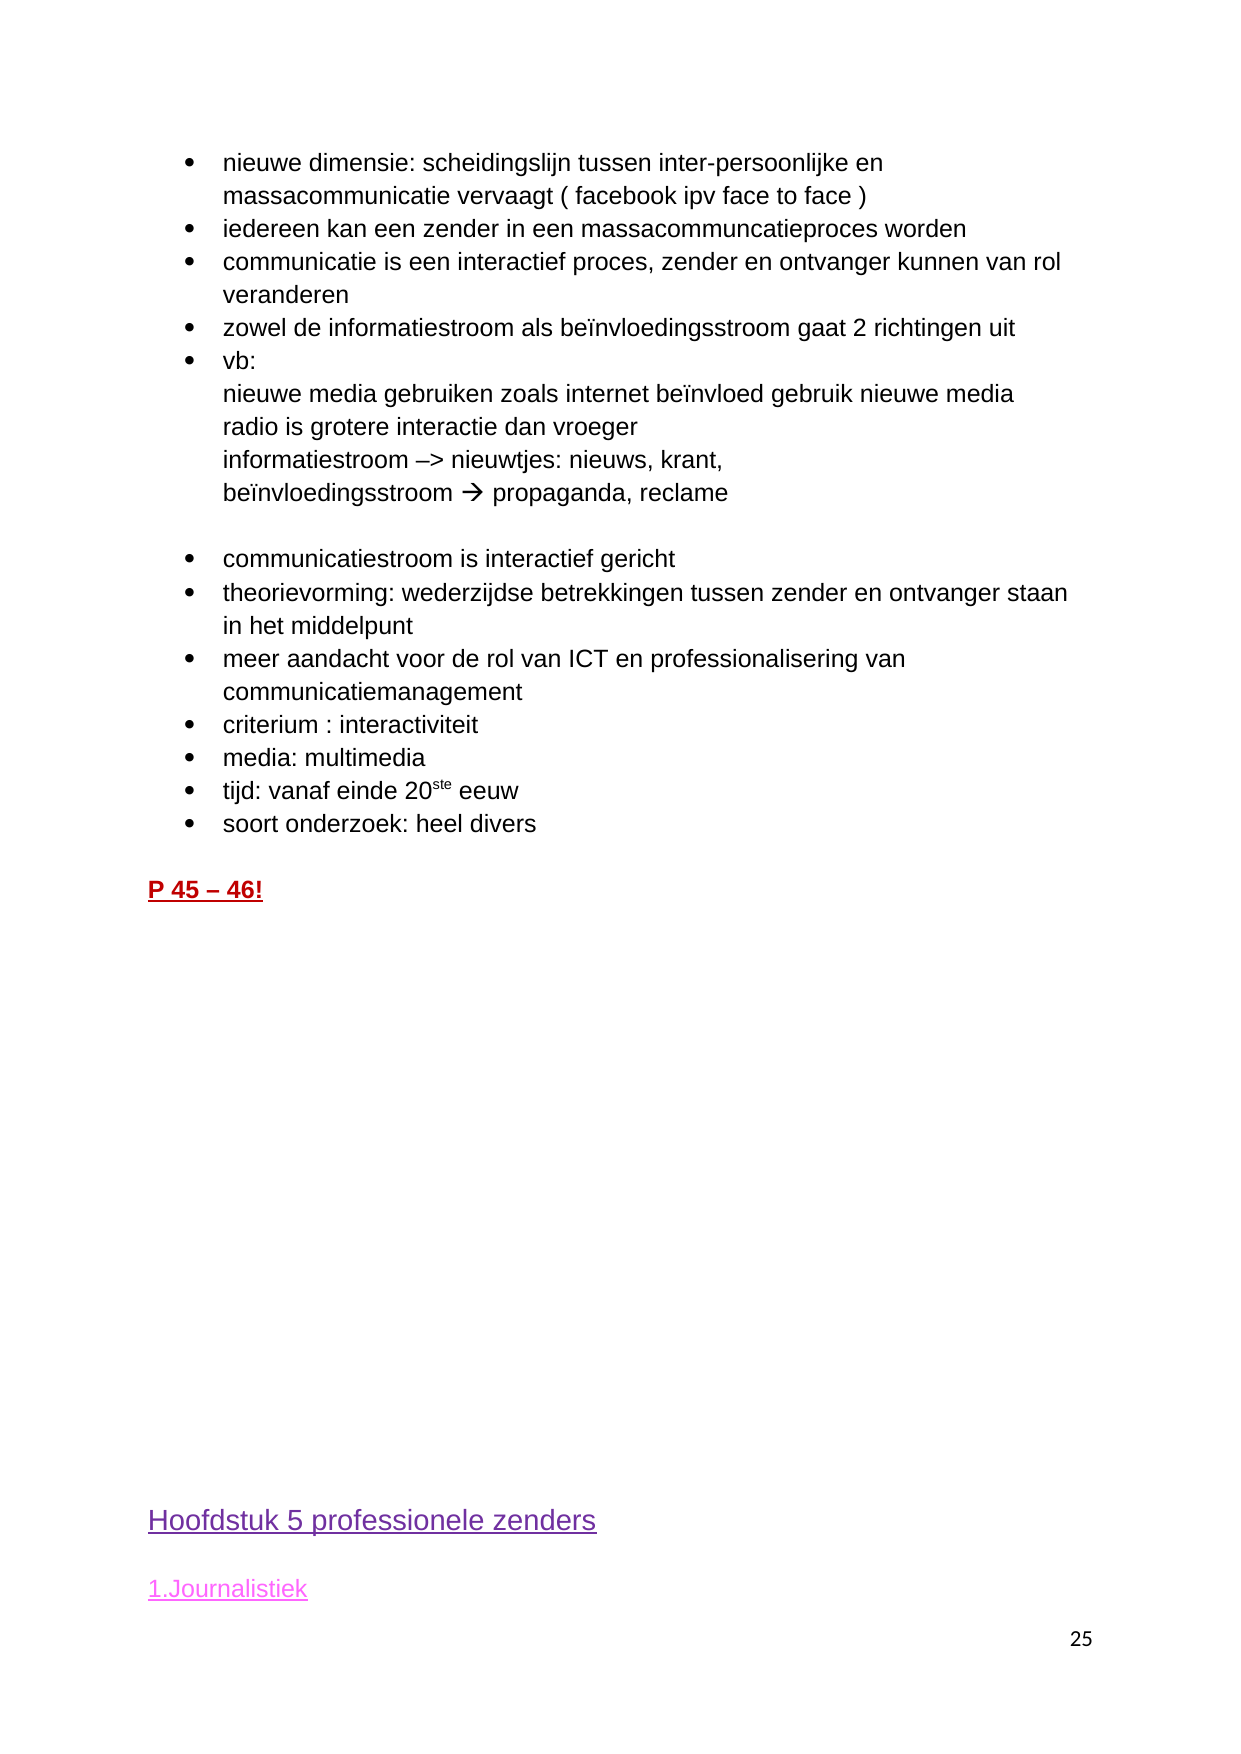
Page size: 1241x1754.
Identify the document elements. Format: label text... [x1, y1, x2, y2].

list radio is grotere interactie dan vroeger [223, 412, 1093, 441]
list soort onderzoek: heel divers [185, 809, 1093, 838]
list zowel de informatiestroom als beïnvloedingsstroom gaat 2 richtingen uit [185, 313, 1093, 342]
list iedereen kan een zender in een massacommuncatieproces worden [185, 214, 1093, 243]
list beïnvloedingsstroom propaganda, reclame [223, 478, 1093, 507]
list vb: [185, 346, 1093, 375]
list nieuwe media gebruiken zoals internet beïnvloed gebruik nieuwe media [223, 379, 1093, 408]
text P 45 – 46! [148, 875, 1093, 904]
list media: multimedia [185, 743, 1093, 772]
list nieuwe dimensie: scheidingslijn tussen inter-persoonlijke en massacommunicatie vervaagt ( facebook ipv face to face ) [185, 148, 1093, 209]
list communicatie is een interactief proces, zender en ontvanger kunnen van rol veranderen [185, 247, 1093, 309]
list informatiestroom –> nieuwtjes: nieuws, krant, [223, 445, 1093, 474]
list theorievorming: wederzijdse betrekkingen tussen zender en ontvanger staan in het middelpunt [185, 578, 1093, 639]
list criterium : interactiviteit [185, 710, 1093, 739]
text Hoofdstuk 5 professionele zenders [148, 1503, 1093, 1536]
text 1.Journalistiek [148, 1574, 1093, 1603]
list meer aandacht voor de rol van ICT en professionalisering van communicatiemanagement [185, 644, 1093, 706]
list tijd: vanaf einde 20ste eeuw [185, 776, 1093, 805]
list communicatiestroom is interactief gericht [185, 544, 1093, 573]
